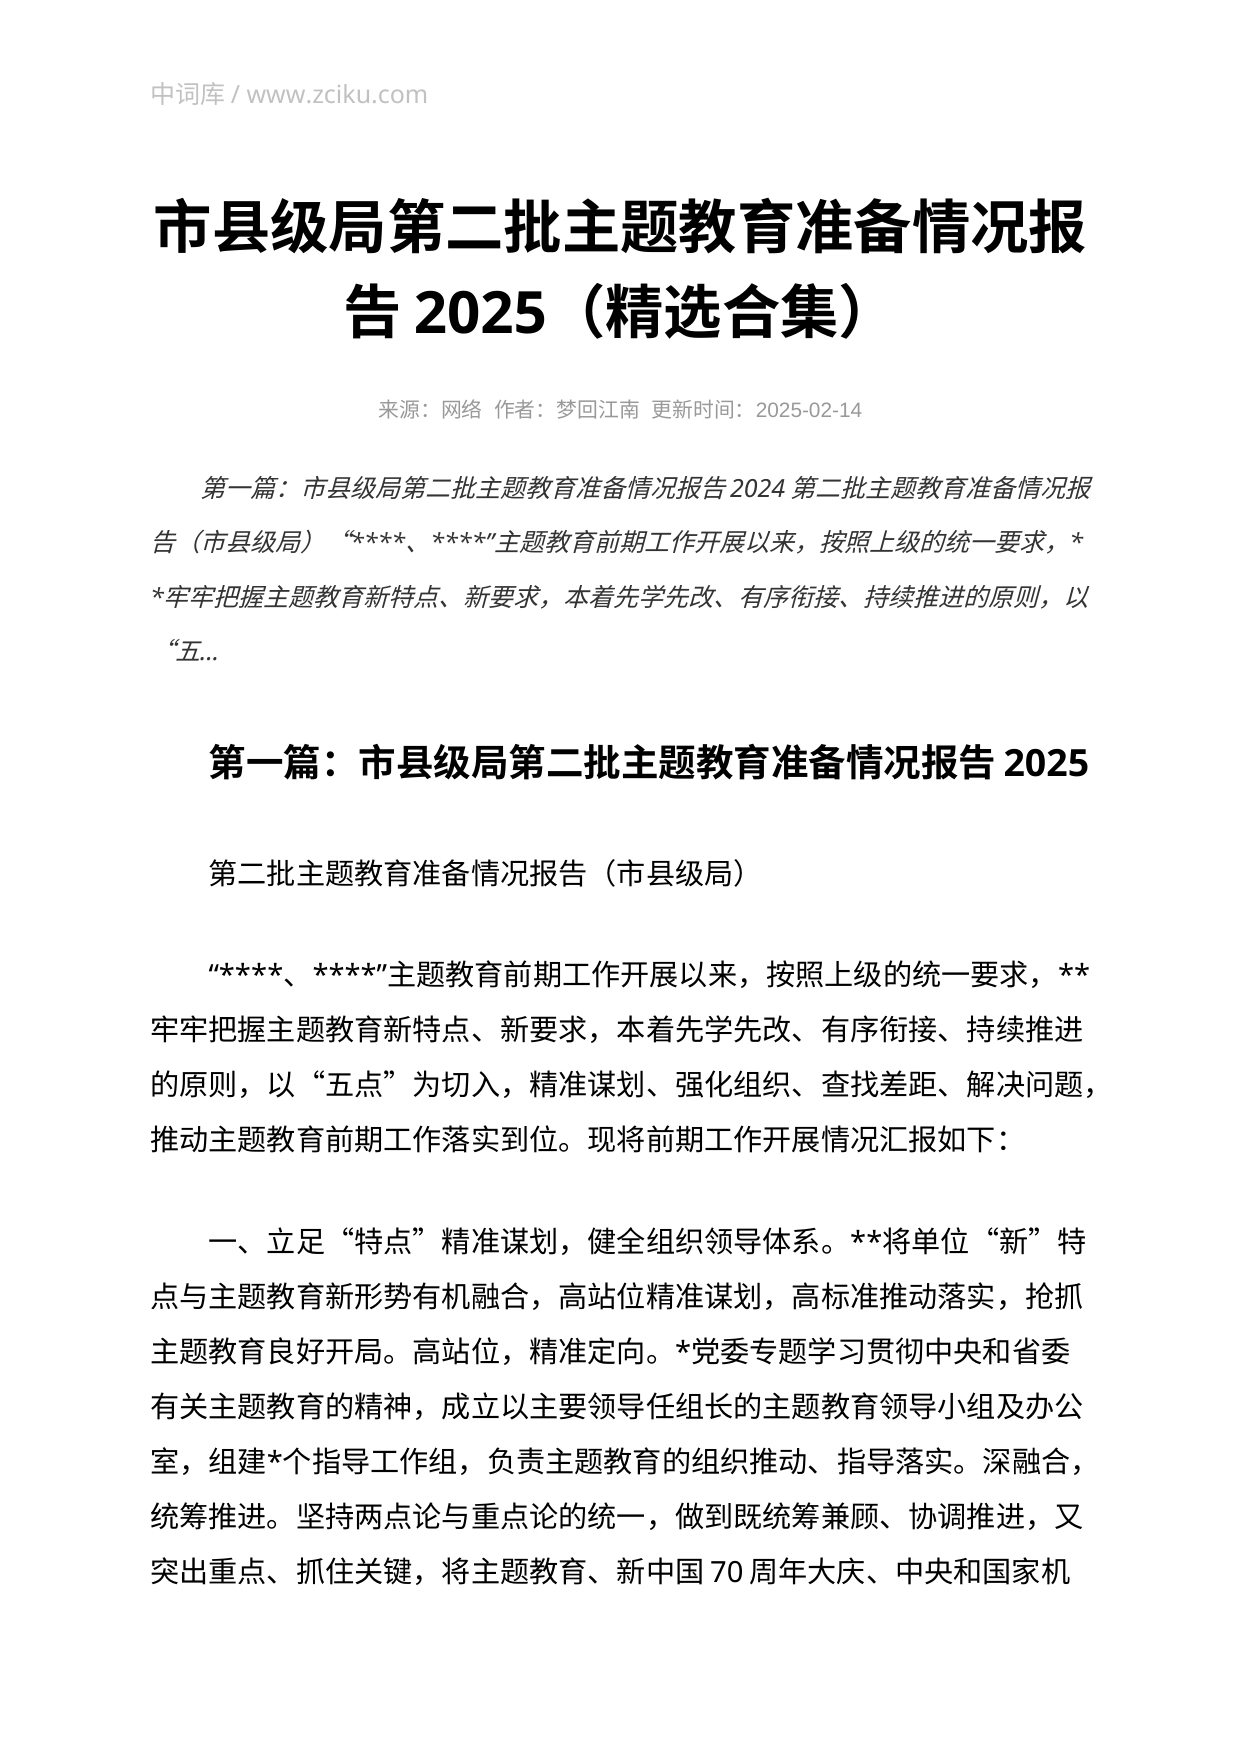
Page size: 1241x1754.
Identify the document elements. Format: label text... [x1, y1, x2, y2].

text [150, 1218, 1090, 1591]
text 第一篇：市县级局第二批主题教育准备情况报告2025 [150, 733, 1090, 787]
text 第一篇：市县级局第二批主题教育准备情况报告2024第二批主题教育准备情况报告（市县级局）“****、****”主题教育前期工作开展以来，按照上级的统一要求，**牢牢把握主题教育新特点、新要求，本着先学先改、有序衔接、持续推进的原则，以“五... [150, 468, 1090, 668]
text 来源：网络 作者：梦回江南 更新时间：2025-02-14 [150, 397, 1090, 421]
subtitle 市县级局第二批主题教育准备情况报告2025（精选合集） [150, 181, 1090, 351]
text “****、****”主题教育前期工作开展以来，按照上级的统一要求，**牢牢把握主题教育新特点、新要求，本着先学先改、有序衔接、持续推进的原则，以“五点”为切入，精准谋划、强化组织、查找差距、解决问题，推动主题教育前期工作落实到位。现将前期工作开展情况汇报如下： [150, 952, 1090, 1159]
text 第二批主题教育准备情况报告（市县级局） [150, 850, 1090, 892]
